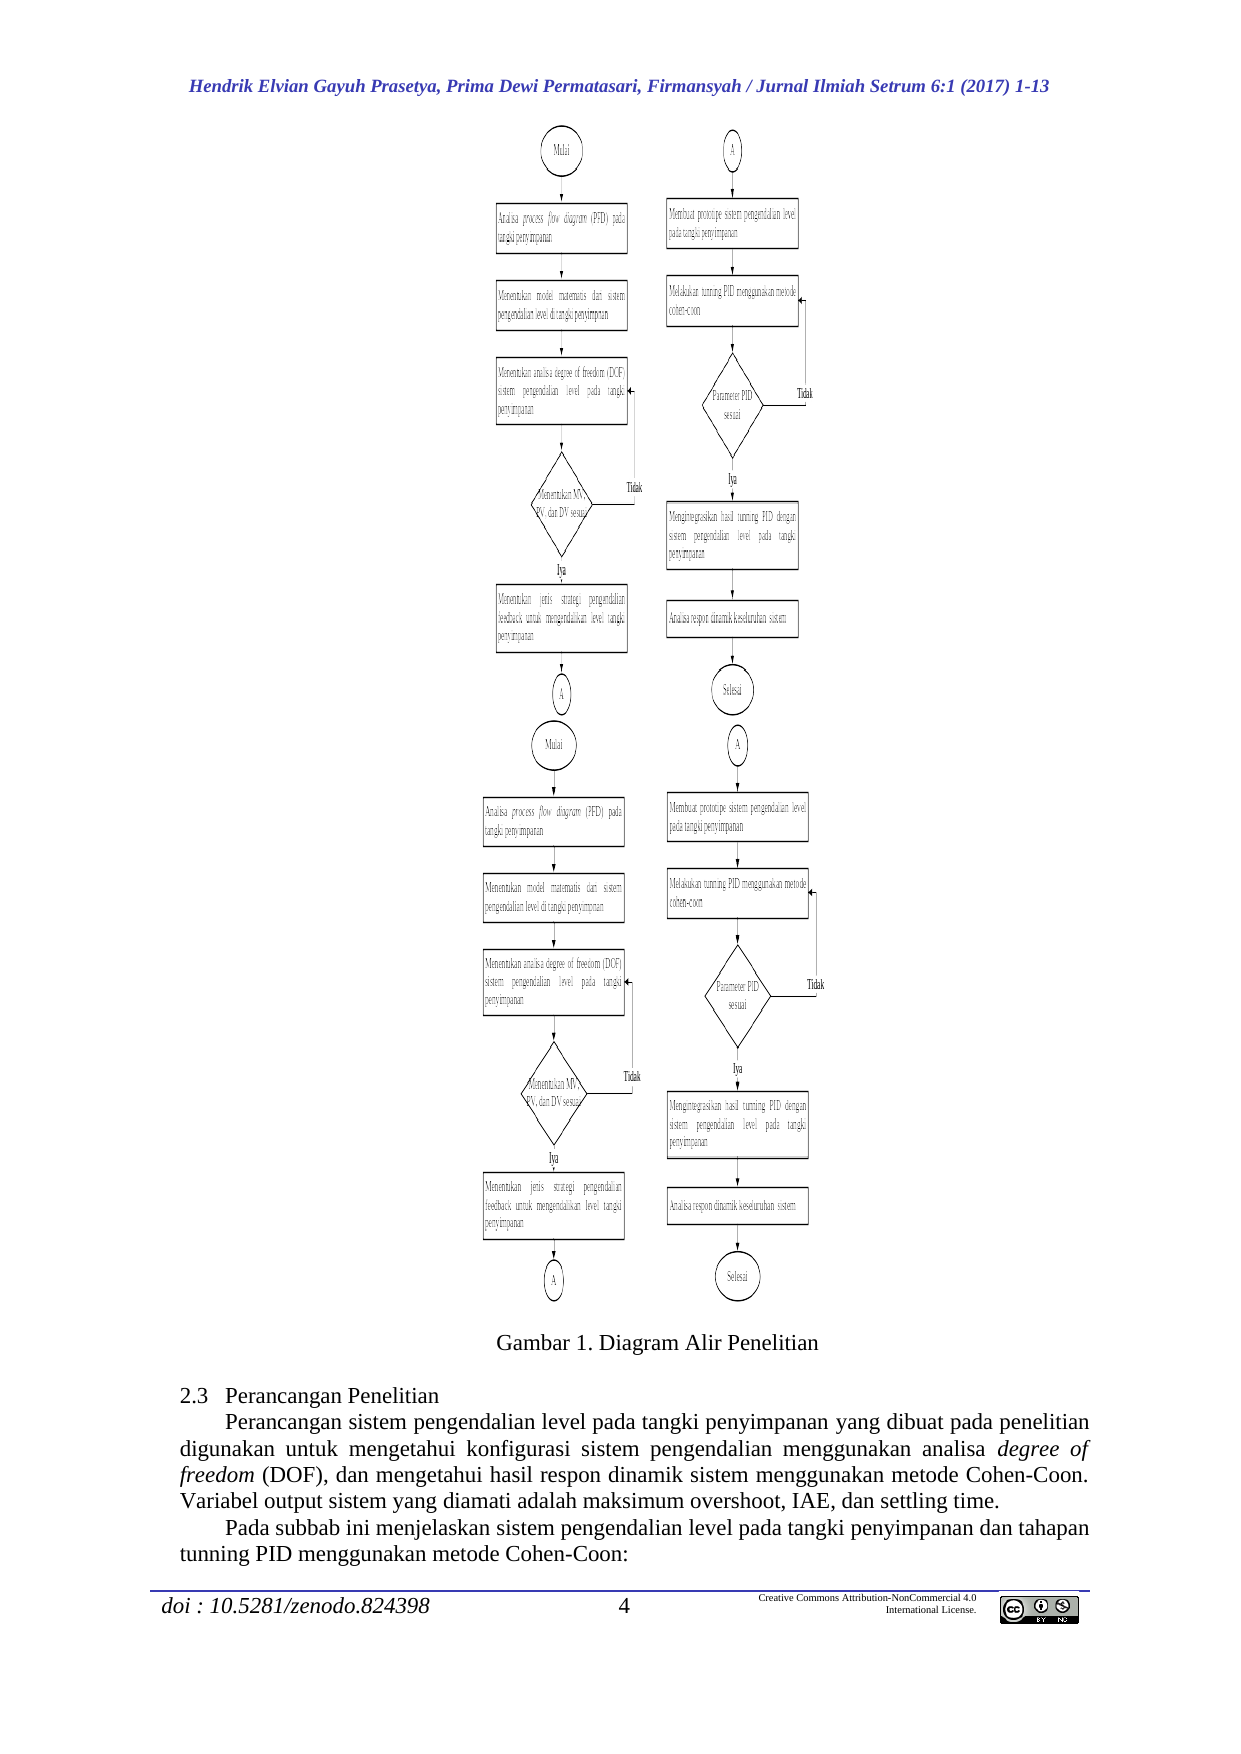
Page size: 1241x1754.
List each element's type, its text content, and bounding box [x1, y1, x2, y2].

text Gambar 1. Diagram Alir Penelitian [150, 1329, 1090, 1356]
list Perancangan Penelitian [179, 1382, 1090, 1408]
text Pada subbab ini menjelaskan sistem pengendalian level pada tangki penyimpanan dan tahapan tunning PID menggunakan metode Cohen-Coon: [179, 1514, 1090, 1567]
picture [998, 1591, 1080, 1627]
text Perancangan sistem pengendalian level pada tangki penyimpanan yang dibuat pada penelitian digunakan untuk mengetahui konfigurasi sistem pengendalian menggunakan analisa degree of freedom (DOF), dan mengetahui hasil respon dinamik sistem menggunakan metode Cohen-Coon. Variabel output sistem yang diamati adalah maksimum overshoot, IAE, dan settling time. [179, 1408, 1090, 1514]
